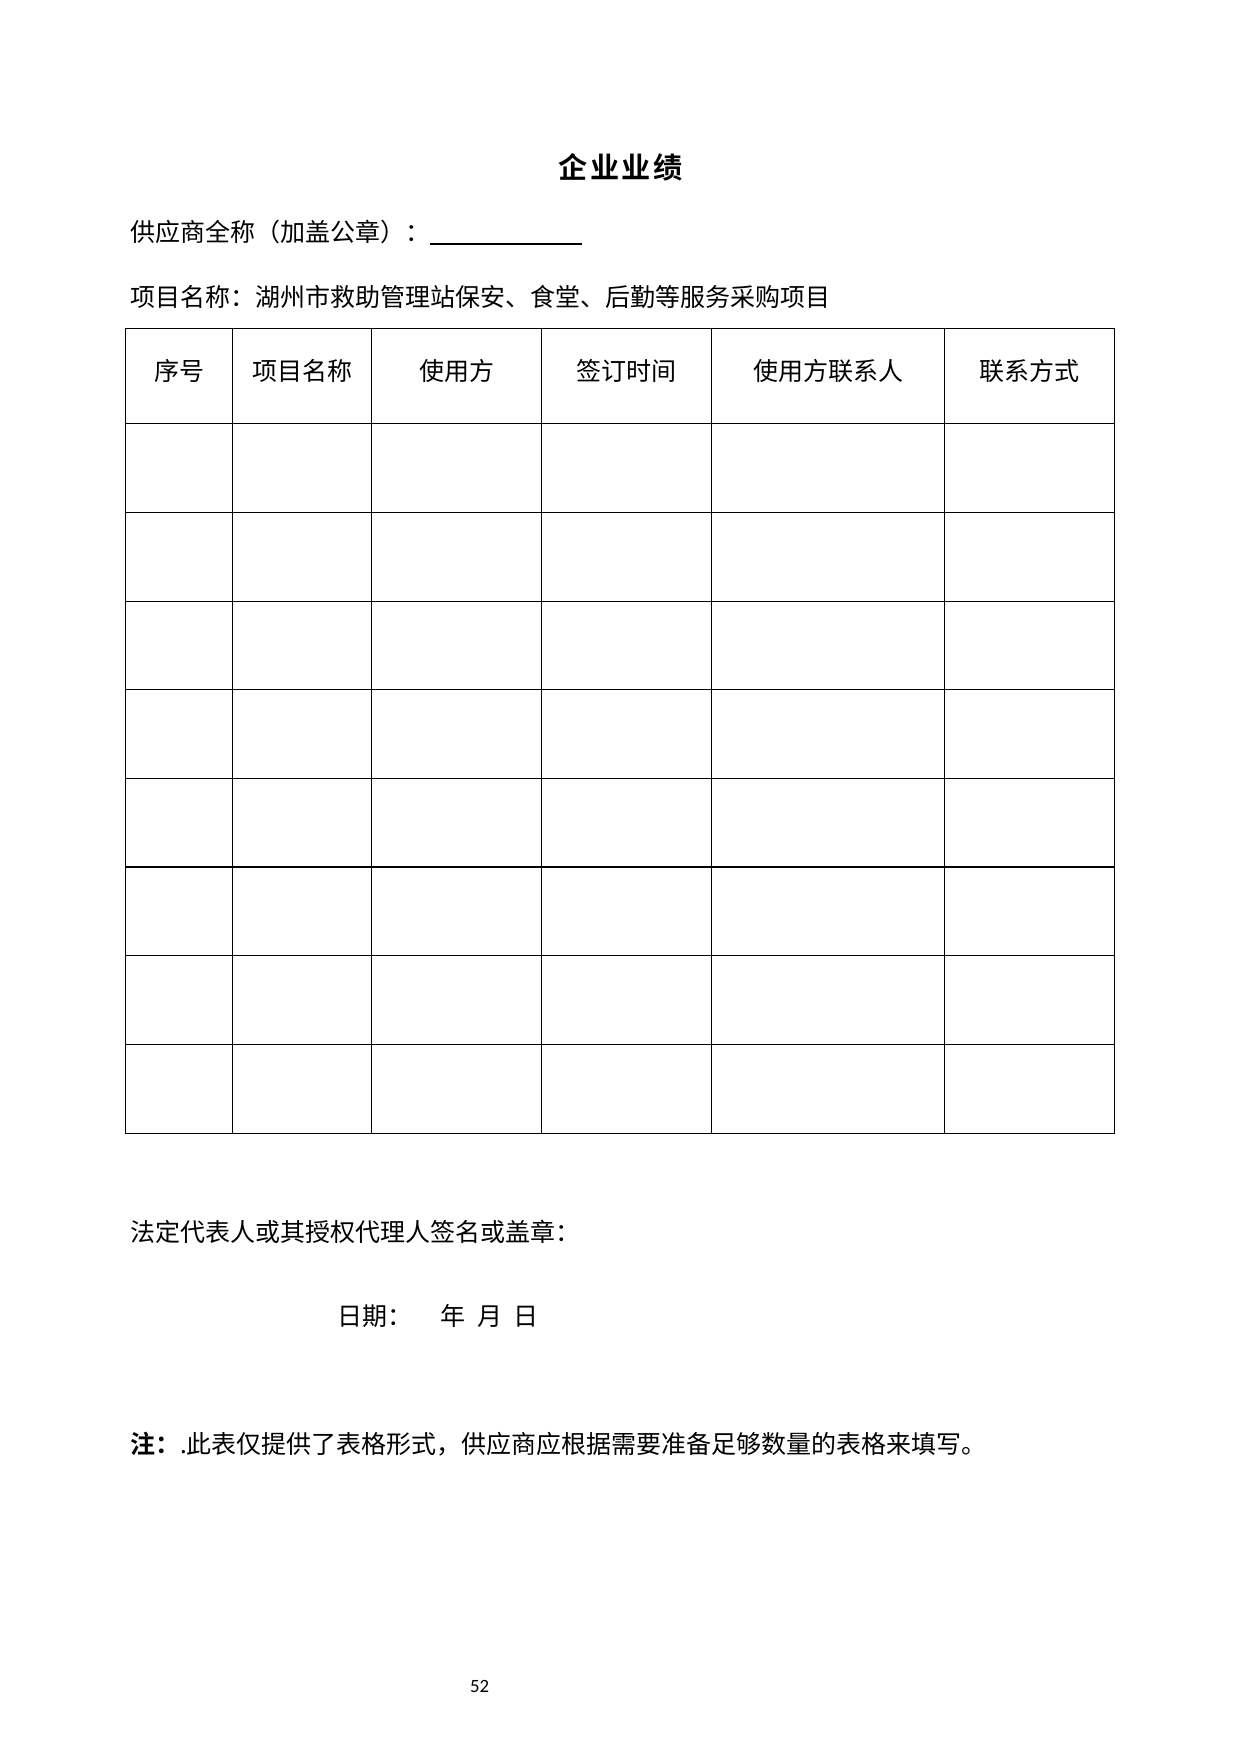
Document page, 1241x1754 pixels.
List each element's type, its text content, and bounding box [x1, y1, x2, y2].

table_cell [542, 513, 711, 601]
table_header 联系方式 [945, 329, 1114, 423]
table_cell [712, 779, 944, 866]
table_cell [712, 1045, 944, 1132]
table_cell [372, 513, 541, 601]
table_cell [542, 602, 711, 689]
table_header 签订时间 [542, 329, 711, 423]
table_cell [945, 513, 1114, 601]
table_cell [372, 424, 541, 512]
table_cell [126, 690, 232, 778]
table_cell [126, 424, 232, 512]
table_cell [945, 424, 1114, 512]
table_cell [126, 956, 232, 1044]
text 法定代表人或其授权代理人签名或盖章： [130, 1198, 1110, 1263]
text 日期： 年 月 日 [130, 1282, 1110, 1347]
table_cell [372, 868, 541, 955]
table_cell [542, 690, 711, 778]
table_cell [233, 868, 371, 955]
table_cell [126, 1045, 232, 1132]
table_cell [945, 956, 1114, 1044]
table_cell [126, 868, 232, 955]
table_cell [712, 956, 944, 1044]
table_cell [945, 779, 1114, 866]
table_cell [233, 513, 371, 601]
table_header 使用方联系人 [712, 329, 944, 423]
table_cell [372, 956, 541, 1044]
table_cell [712, 690, 944, 778]
table_cell [233, 956, 371, 1044]
text 注：.此表仅提供了表格形式，供应商应根据需要准备足够数量的表格来填写。 [130, 1410, 1110, 1475]
table_cell [712, 424, 944, 512]
table_cell [542, 956, 711, 1044]
table_cell [372, 1045, 541, 1132]
table_cell [372, 602, 541, 689]
table_cell [712, 868, 944, 955]
text 企业业绩 [130, 133, 1110, 198]
table_cell [945, 1045, 1114, 1132]
table_cell [372, 779, 541, 866]
table_cell [233, 602, 371, 689]
table_cell [126, 779, 232, 866]
table_cell [372, 690, 541, 778]
table_cell [945, 868, 1114, 955]
table_cell [945, 690, 1114, 778]
table_cell [712, 602, 944, 689]
table_cell [233, 424, 371, 512]
table_cell [945, 602, 1114, 689]
table_cell [126, 513, 232, 601]
table_cell [542, 779, 711, 866]
text 供应商全称（加盖公章）： [130, 198, 1110, 263]
table_cell [712, 513, 944, 601]
table_cell [542, 424, 711, 512]
table_cell [126, 602, 232, 689]
table_cell [542, 868, 711, 955]
table_cell [233, 1045, 371, 1132]
text 项目名称：湖州市救助管理站保安、食堂、后勤等服务采购项目 [130, 263, 1110, 328]
table_header 序号 [126, 329, 232, 423]
table_cell [233, 690, 371, 778]
table_cell [233, 779, 371, 866]
table_cell [542, 1045, 711, 1132]
table_header 项目名称 [233, 329, 371, 423]
table_header 使用方 [372, 329, 541, 423]
